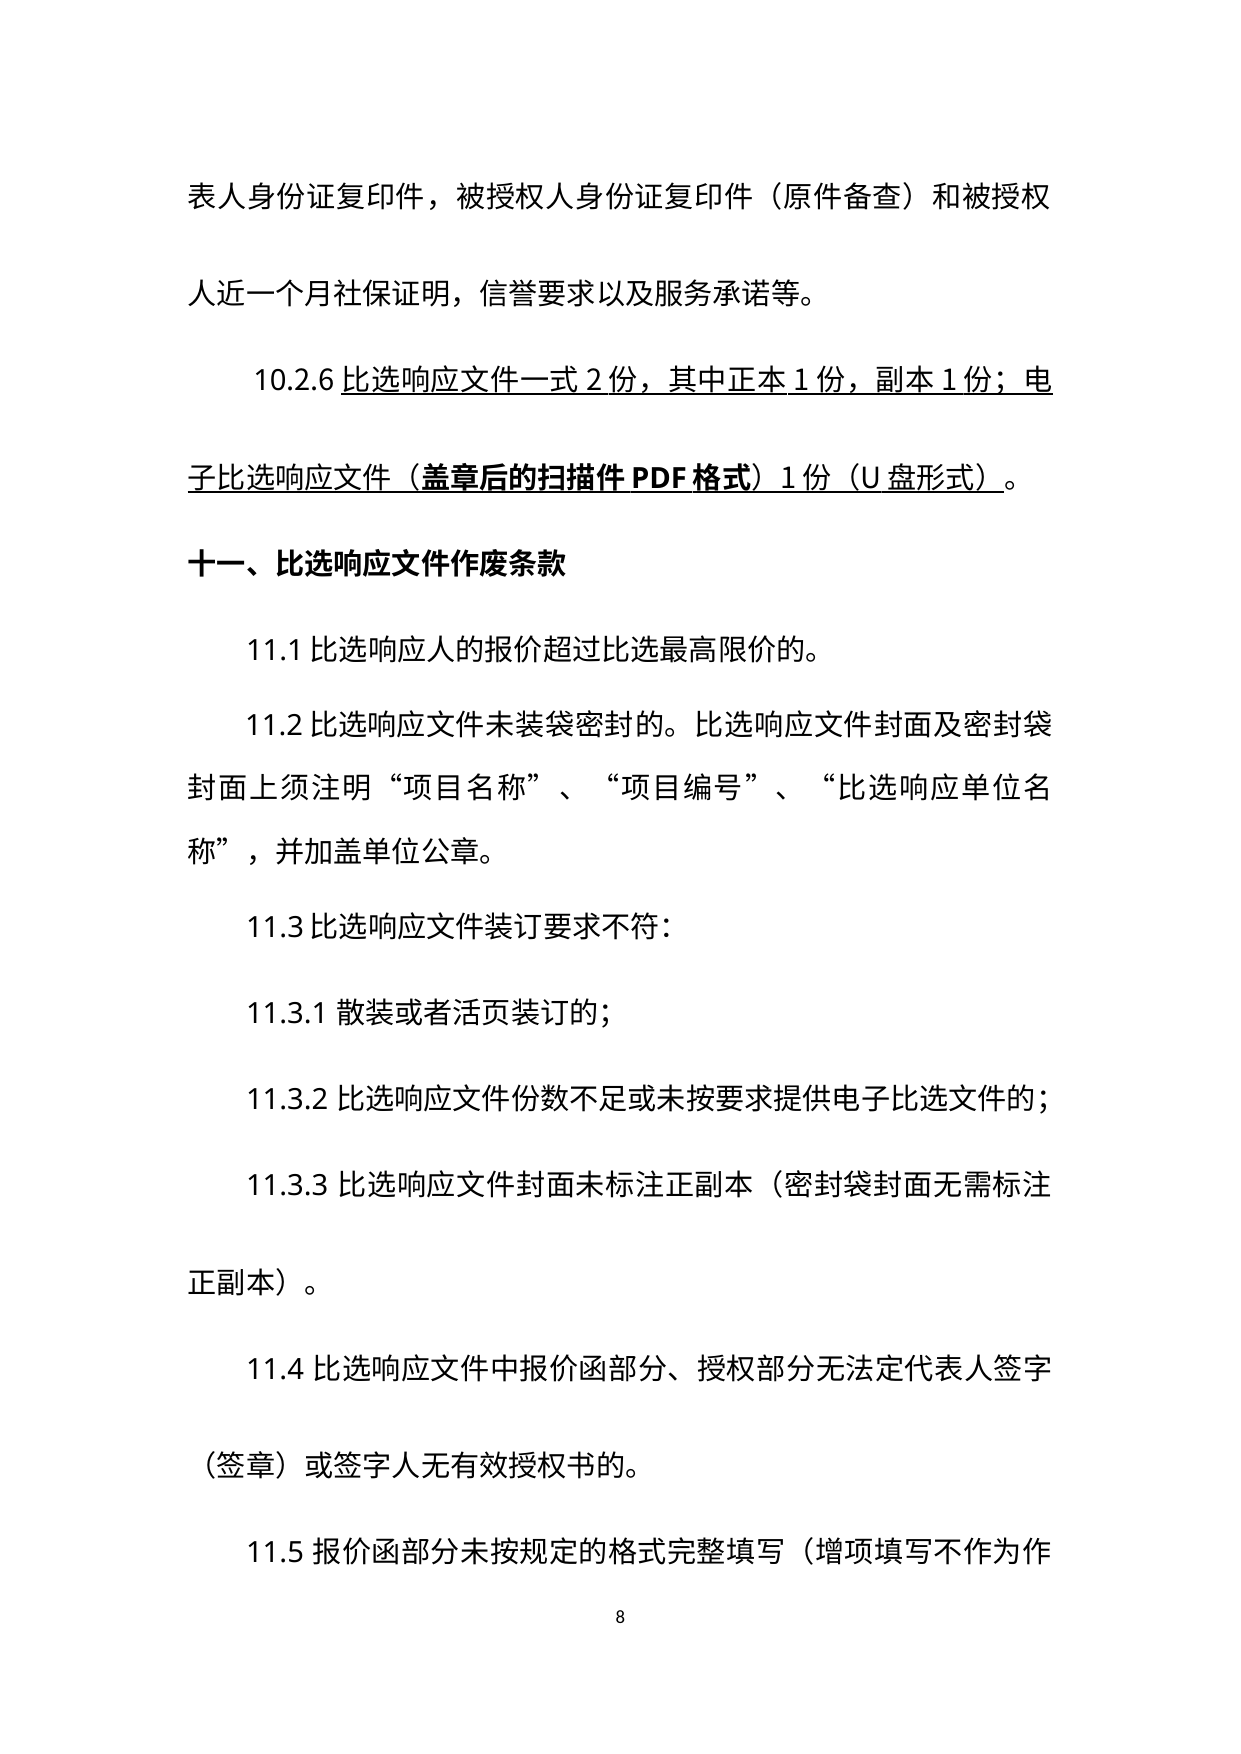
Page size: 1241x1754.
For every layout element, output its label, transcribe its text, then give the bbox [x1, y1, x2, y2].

text 11.3比选响应文件装订要求不符： [187, 892, 1053, 957]
text 11.3.2 比选响应文件份数不足或未按要求提供电子比选文件的； [187, 1064, 1053, 1129]
text 11.3.3 比选响应文件封面未标注正副本（密封袋封面无需标注正副本）。 [187, 1150, 1053, 1313]
text 10.2.6比选响应文件一式2份，其中正本1份，副本1份；电子比选响应文件（盖章后的扫描件PDF格式）1份（U盘形式）。 [187, 346, 1053, 508]
text 11.3.1 散装或者活页装订的； [187, 978, 1053, 1043]
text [187, 162, 1053, 324]
text 11.2比选响应文件未装袋密封的。比选响应文件封面及密封袋封面上须注明“项目名称”、“项目编号”、“比选响应单位名称”，并加盖单位公章。 [187, 702, 1053, 871]
text 11.4 比选响应文件中报价函部分、授权部分无法定代表人签字（签章）或签字人无有效授权书的。 [187, 1334, 1053, 1497]
text 11.1比选响应人的报价超过比选最高限价的。 [187, 615, 1053, 680]
text 十一、比选响应文件作废条款 [187, 529, 1053, 594]
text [187, 1518, 1053, 1583]
